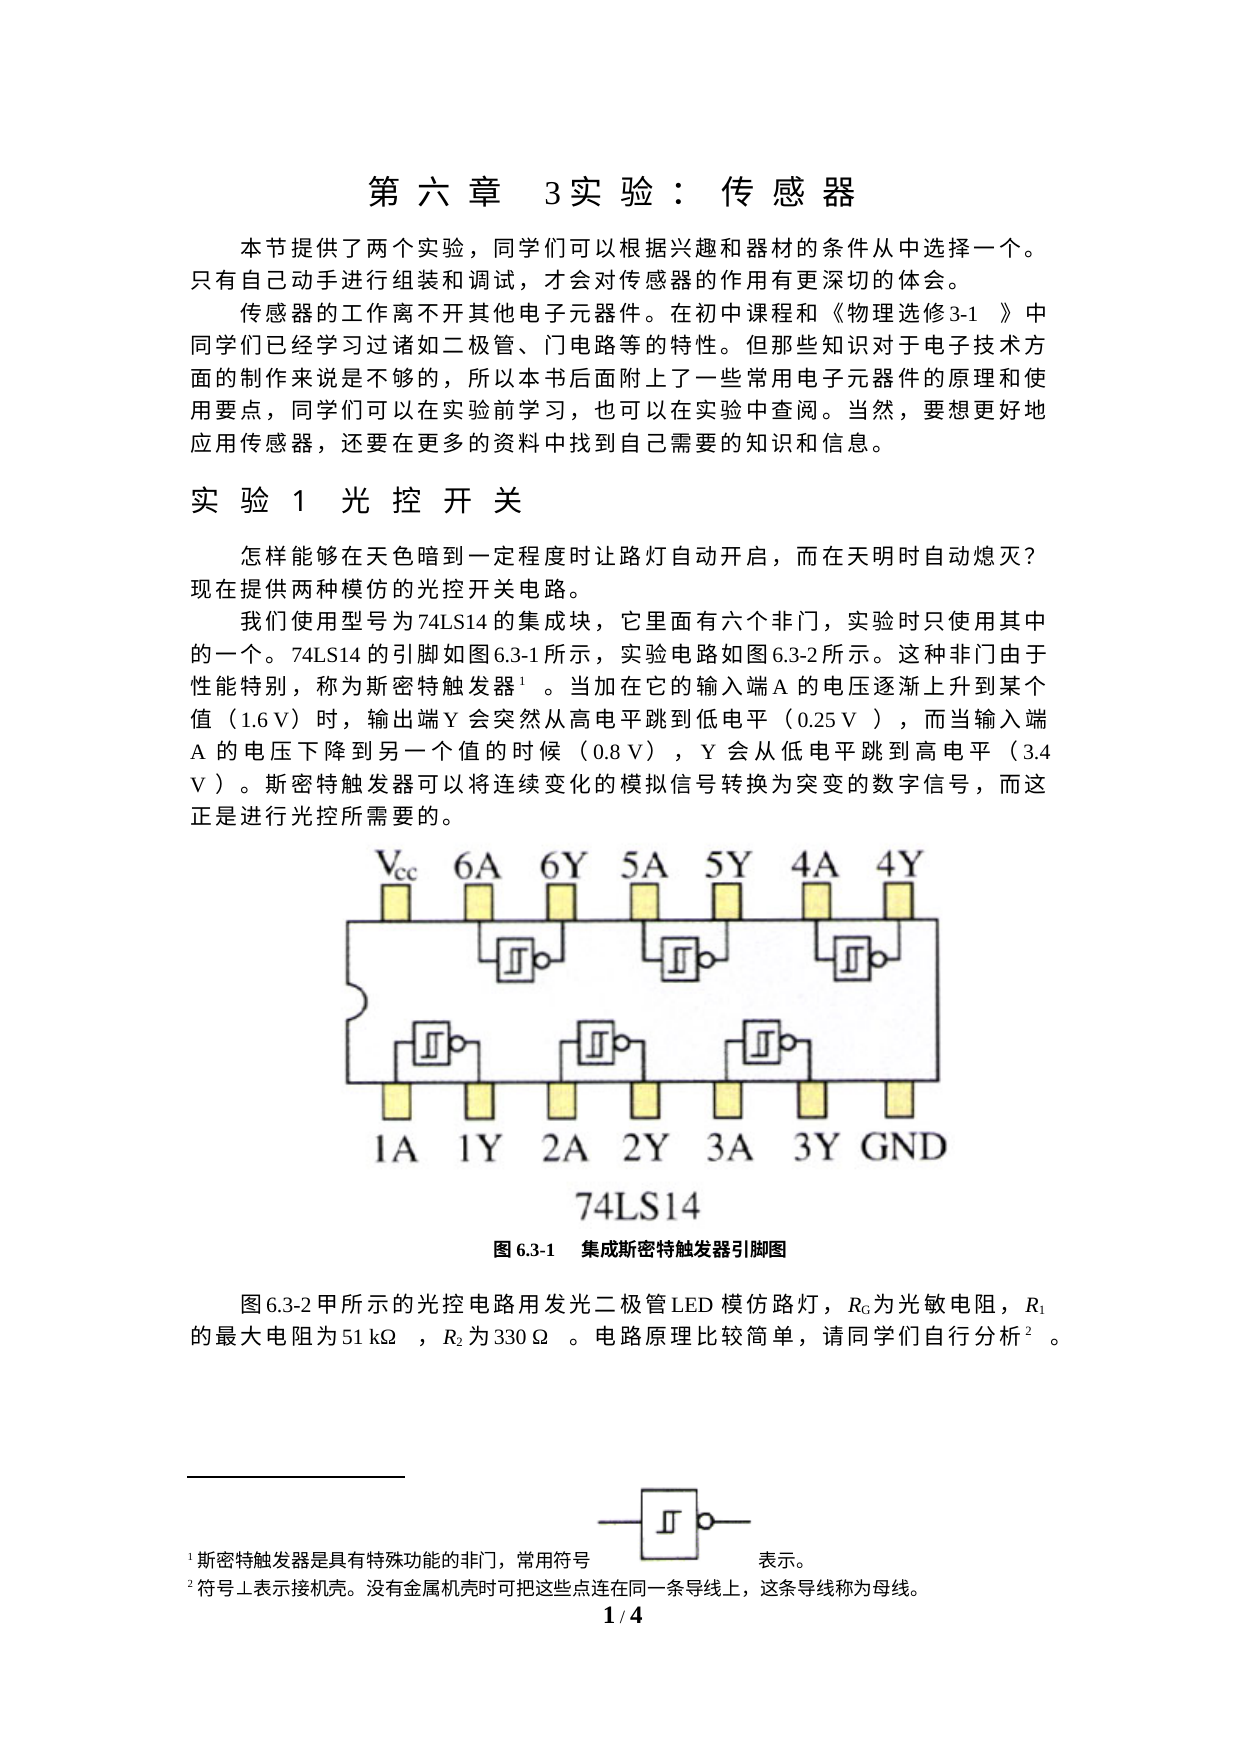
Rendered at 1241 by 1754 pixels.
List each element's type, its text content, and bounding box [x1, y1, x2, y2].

picture [591, 1483, 759, 1568]
subtitle 实验1 光控开关 [190, 466, 1050, 531]
subtitle 第六章 3 实验：传感器 [190, 158, 1050, 223]
text 传感器的工作离不开其他电子元器件。在初中课程和《物理选修3-1》中同学们已经学习过诸如二极管、门电路等的特性。但那些知识对于电子技术方面的制作来说是不够的，所以本书后面附上了一些常用电子元器件的原理和使用要点，同学们可以在实验前学习，也可以在实验中查阅。当然，要想更好地应用传感器，还要在更多的资料中找到自己需要的知识和信息。 [190, 296, 1050, 458]
picture [329, 831, 955, 1229]
text 怎样能够在天色暗到一定程度时让路灯自动开启，而在天明时自动熄灭？现在提供两种模仿的光控开关电路。 [190, 539, 1050, 604]
text 本节提供了两个实验，同学们可以根据兴趣和器材的条件从中选择一个。只有自己动手进行组装和调试，才会对传感器的作用有更深切的体会。 [190, 231, 1050, 296]
text 图6.3-2甲所示的光控电路用发光二极管LED模仿路灯，RG为光敏电阻，R1的最大电阻为51 kΩ，R2为330 Ω。电路原理比较简单，请同学们自行分析。 [190, 1286, 1050, 1351]
text 我们使用型号为74LS14的集成块，它里面有六个非门，实验时只使用其中的一个。74LS14的引脚如图6.3-1所示，实验电路如图6.3-2所示。这种非门由于性能特别，称为斯密特触发器。当加在它的输入端A的电压逐渐上升到某个值（1.6 V）时，输出端Y会突然从高电平跳到低电平（0.25 V），而当输入端A的电压下降到另一个值的时候（0.8 V），Y会从低电平跳到高电平（3.4 V）。斯密特触发器可以将连续变化的模拟信号转换为突变的数字信号，而这正是进行光控所需要的。 [190, 604, 1050, 831]
